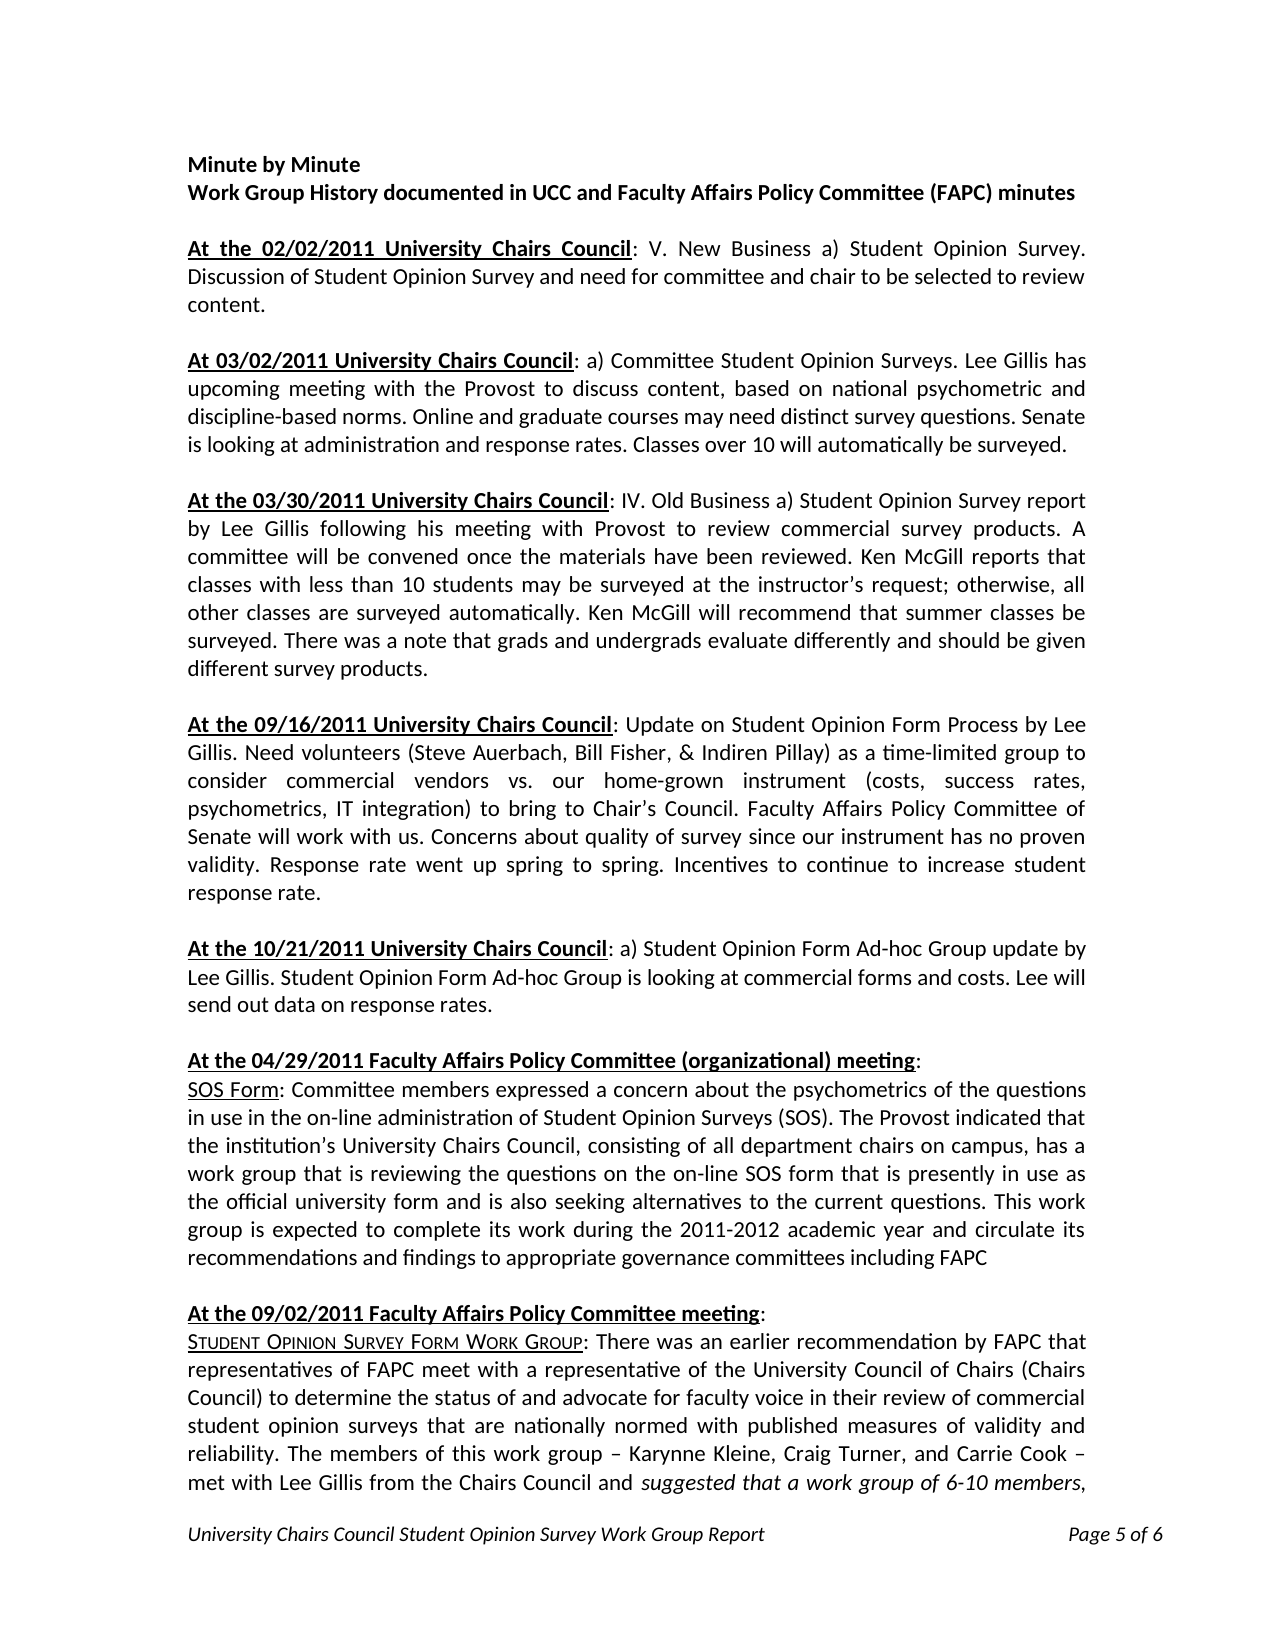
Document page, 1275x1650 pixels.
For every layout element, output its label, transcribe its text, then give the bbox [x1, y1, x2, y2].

text Minute by Minute [187, 150, 1087, 178]
text SOS Form: Committee members expressed a concern about the psychometrics of the questions in use in the on-line administration of Student Opinion Surveys (SOS). The Provost indicated that the institution’s University Chairs Council, consisting of all department chairs on campus, has a work group that is reviewing the questions on the on-line SOS form that is presently in use as the official university form and is also seeking alternatives to the current questions. This work group is expected to complete its work during the 2011-2012 academic year and circulate its recommendations and findings to appropriate governance committees including FAPC [187, 1075, 1087, 1271]
text At the 09/16/2011 University Chairs Council: Update on Student Opinion Form Process by Lee Gillis. Need volunteers (Steve Auerbach, Bill Fisher, & Indiren Pillay) as a time-limited group to consider commercial vendors vs. our home-grown instrument (costs, success rates, psychometrics, IT integration) to bring to Chair’s Council. Faculty Affairs Policy Committee of Senate will work with us. Concerns about quality of survey since our instrument has no proven validity. Response rate went up spring to spring. Incentives to continue to increase student response rate. [187, 710, 1087, 907]
text At the 02/02/2011 University Chairs Council: V. New Business a) Student Opinion Survey. Discussion of Student Opinion Survey and need for committee and chair to be selected to review content. [187, 234, 1087, 318]
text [187, 1327, 1087, 1496]
text At the 10/21/2011 University Chairs Council: a) Student Opinion Form Ad-hoc Group update by Lee Gillis. Student Opinion Form Ad-hoc Group is looking at commercial forms and costs. Lee will send out data on response rates. [187, 934, 1087, 1019]
text At the 09/02/2011 Faculty Affairs Policy Committee meeting: [187, 1299, 1087, 1327]
text At 03/02/2011 University Chairs Council: a) Committee Student Opinion Surveys. Lee Gillis has upcoming meeting with the Provost to discuss content, based on national psychometric and discipline-based norms. Online and graduate courses may need distinct survey questions. Senate is looking at administration and response rates. Classes over 10 will automatically be surveyed. [187, 346, 1087, 458]
text At the 03/30/2011 University Chairs Council: IV. Old Business a) Student Opinion Survey report by Lee Gillis following his meeting with Provost to review commercial survey products. A committee will be convened once the materials have been reviewed. Ken McGill reports that classes with less than 10 students may be surveyed at the instructor’s request; otherwise, all other classes are surveyed automatically. Ken McGill will recommend that summer classes be surveyed. There was a note that grads and undergrads evaluate differently and should be given different survey products. [187, 486, 1087, 682]
text At the 04/29/2011 Faculty Affairs Policy Committee (organizational) meeting: [187, 1047, 1087, 1075]
text Work Group History documented in UCC and Faculty Affairs Policy Committee (FAPC) minutes [187, 178, 1087, 206]
